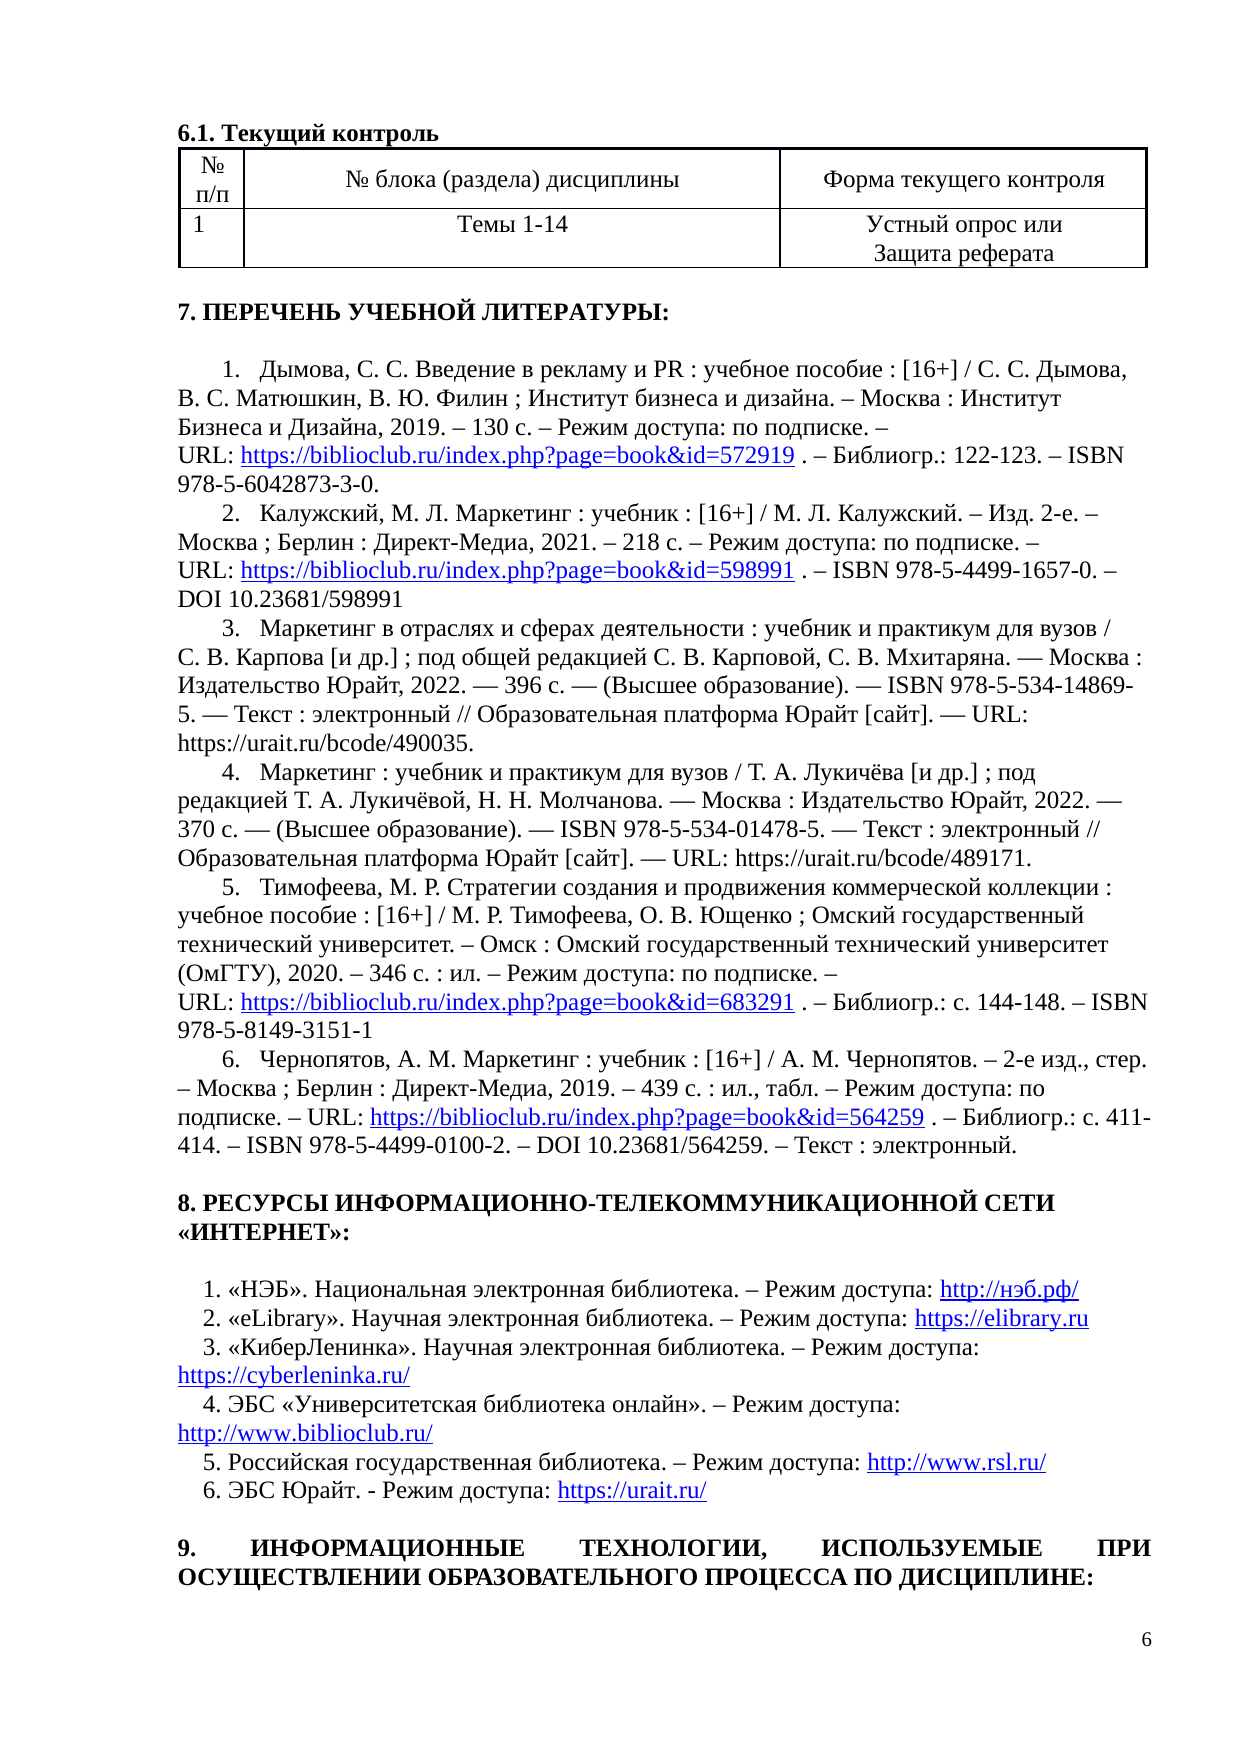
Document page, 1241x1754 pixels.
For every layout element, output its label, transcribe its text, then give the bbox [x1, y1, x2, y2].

list Калужский, М. Л. Маркетинг : учебник : [16+] / М. Л. Калужский. – Изд. 2-е. – Москва ; Берлин : Директ-Медиа, 2021. – 218 с. – Режим доступа: по подписке. – URL: https://biblioclub.ru/index.php?page=book&id=598991 . – ISBN 978-5-4499-1657-0. – DOI 10.23681/598991 [177, 498, 1152, 613]
text 8. Ресурсы информационно-телекоммуникационной сети «Интернет»: [177, 1188, 1152, 1246]
text 9. ИНФОРМАЦИОННЫЕ ТЕХНОЛОГИИ, ИСПОЛЬЗУЕМЫЕ ПРИ ОСУЩЕСТВЛЕНИИ ОБРАЗОВАТЕЛЬНОГО ПРОЦЕССА ПО ДИСЦИПЛИНЕ: [177, 1533, 1152, 1591]
text 5. Российская государственная библиотека. – Режим доступа: http://www.rsl.ru/ [177, 1447, 1152, 1476]
list Тимофеева, М. Р. Стратегии создания и продвижения коммерческой коллекции : учебное пособие : [16+] / М. Р. Тимофеева, О. В. Ющенко ; Омский государственный технический университет. – Омск : Омский государственный технический университет (ОмГТУ), 2020. – 346 с. : ил. – Режим доступа: по подписке. – URL: https://biblioclub.ru/index.php?page=book&id=683291 . – Библиогр.: с. 144-148. – ISBN 978-5-8149-3151-1 [177, 872, 1152, 1044]
list Дымова, С. С. Введение в рекламу и PR : учебное пособие : [16+] / С. С. Дымова, В. С. Матюшкин, В. Ю. Филин ; Институт бизнеса и дизайна. – Москва : Институт Бизнеса и Дизайна, 2019. – 130 с. – Режим доступа: по подписке. – URL: https://biblioclub.ru/index.php?page=book&id=572919 . – Библиогр.: 122-123. – ISBN 978-5-6042873-3-0. [177, 354, 1152, 498]
text 1. «НЭБ». Национальная электронная библиотека. – Режим доступа: http://нэб.рф/ [177, 1274, 1152, 1303]
text 6. ЭБС Юрайт. - Режим доступа: https://urait.ru/ [177, 1476, 1152, 1504]
text 3. «КиберЛенинка». Научная электронная библиотека. – Режим доступа: https://cyberleninka.ru/ [177, 1332, 1152, 1389]
table_header № блока (раздела) дисциплины [245, 150, 779, 207]
table_cell 1 [181, 209, 243, 267]
text 6.1. Текущий контроль [177, 118, 1152, 147]
text 7. ПЕРЕЧЕНЬ УЧЕБНОЙ ЛИТЕРАТУРЫ: [177, 297, 1152, 326]
table_cell Устный опрос или Защита реферата [781, 209, 1145, 267]
list Маркетинг в отраслях и сферах деятельности : учебник и практикум для вузов / С. В. Карпова [и др.] ; под общей редакцией С. В. Карповой, С. В. Мхитаряна. — Москва : Издательство Юрайт, 2022. — 396 с. — (Высшее образование). — ISBN 978-5-534-14869-5. — Текст : электронный // Образовательная платформа Юрайт [сайт]. — URL: https://urait.ru/bcode/490035. [177, 613, 1152, 757]
text 2. «eLibrary». Научная электронная библиотека. – Режим доступа: https://elibrary.ru [177, 1303, 1152, 1332]
text 4. ЭБС «Университетская библиотека онлайн». – Режим доступа: http://www.biblioclub.ru/ [177, 1389, 1152, 1447]
table_header Форма текущего контроля [781, 150, 1145, 207]
table_cell Темы 1-14 [245, 209, 779, 267]
list Маркетинг : учебник и практикум для вузов / Т. А. Лукичёва [и др.] ; под редакцией Т. А. Лукичёвой, Н. Н. Молчанова. — Москва : Издательство Юрайт, 2022. — 370 с. — (Высшее образование). — ISBN 978-5-534-01478-5. — Текст : электронный // Образовательная платформа Юрайт [сайт]. — URL: https://urait.ru/bcode/489171. [177, 757, 1152, 872]
table_header № п/п [181, 150, 243, 207]
list Чернопятов, А. М. Маркетинг : учебник : [16+] / А. М. Чернопятов. – 2-е изд., стер. – Москва ; Берлин : Директ-Медиа, 2019. – 439 с. : ил., табл. – Режим доступа: по подписке. – URL: https://biblioclub.ru/index.php?page=book&id=564259 . – Библиогр.: с. 411-414. – ISBN 978-5-4499-0100-2. – DOI 10.23681/564259. – Текст : электронный. [177, 1044, 1152, 1159]
